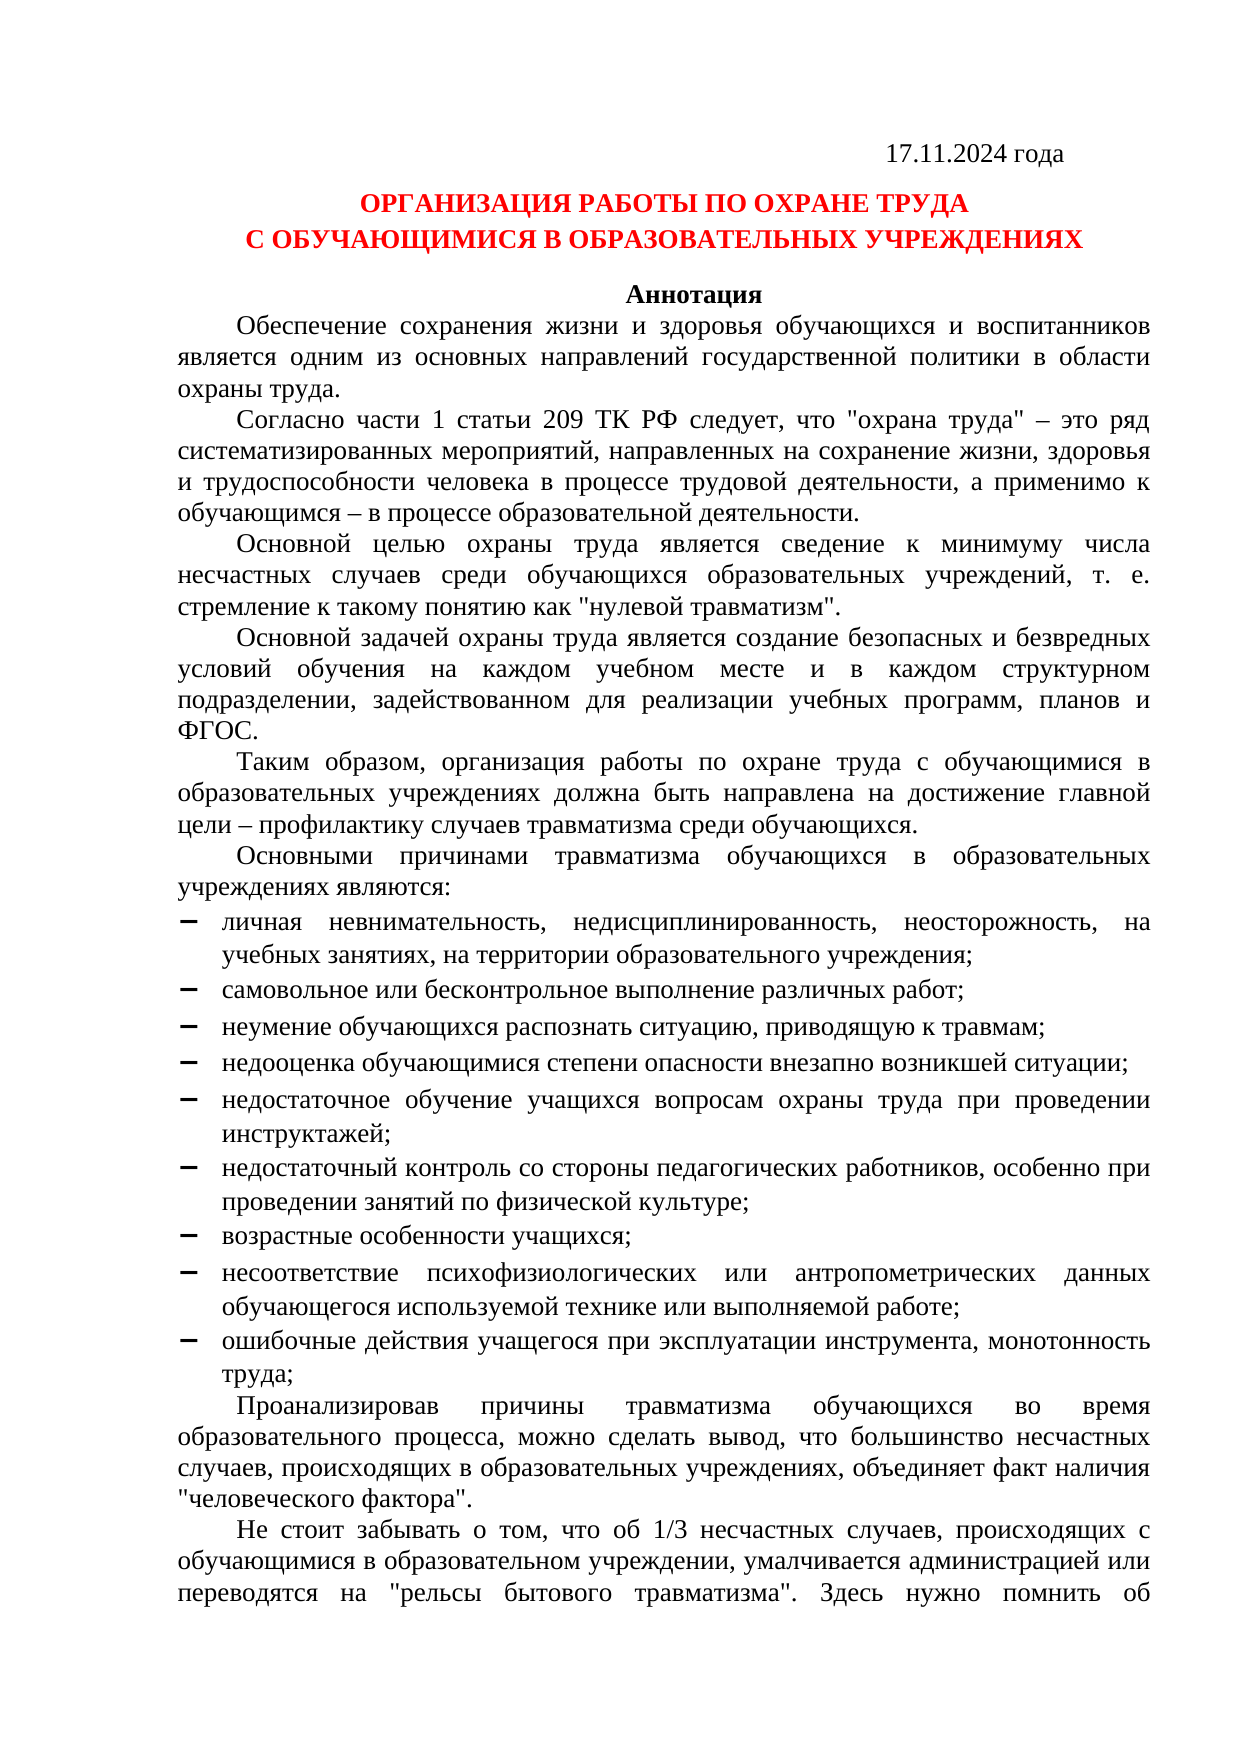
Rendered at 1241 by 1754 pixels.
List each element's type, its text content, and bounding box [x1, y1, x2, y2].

list ошибочные действия учащегося при эксплуатации инструмента, монотонность труда; [177, 1321, 1152, 1389]
text 17.11.2024 года [177, 137, 1152, 168]
text Основной целью охраны труда является сведение к минимуму числа несчастных случаев среди обучающихся образовательных учреждений, т. е. стремление к такому понятию как "нулевой травматизм". [177, 527, 1152, 621]
text Таким образом, организация работы по охране труда с обучающимися в образовательных учреждениях должна быть направлена на достижение главной цели – профилактику случаев травматизма среди обучающихся. [177, 745, 1152, 839]
list возрастные особенности учащихся; [177, 1216, 1152, 1253]
text Основной задачей охраны труда является создание безопасных и безвредных условий обучения на каждом учебном месте и в каждом структурном подразделении, задействованном для реализации учебных программ, планов и ФГОС. [177, 621, 1152, 745]
list неумение обучающихся распознать ситуацию, приводящую к травмам; [177, 1006, 1152, 1043]
list недооценка обучающимися степени опасности внезапно возникшей ситуации; [177, 1043, 1152, 1080]
text Обеспечение сохранения жизни и здоровья обучающихся и воспитанников является одним из основных направлений государственной политики в области охраны труда. [177, 309, 1152, 403]
text С ОБУЧАЮЩИМИСЯ В ОБРАЗОВАТЕЛЬНЫХ УЧРЕЖДЕНИЯХ [177, 223, 1152, 254]
list личная невнимательность, недисциплинированность, неосторожность, на учебных занятиях, на территории образовательного учреждения; [177, 901, 1152, 969]
text ОРГАНИЗАЦИЯ РАБОТЫ ПО ОХРАНЕ ТРУДА [177, 188, 1152, 219]
text Аннотация [177, 278, 1152, 309]
text Согласно части 1 статьи 209 ТК РФ следует, что "охрана труда" – это ряд систематизированных мероприятий, направленных на сохранение жизни, здоровья и трудоспособности человека в процессе трудовой деятельности, а применимо к обучающимся – в процессе образовательной деятельности. [177, 403, 1152, 527]
list недостаточный контроль со стороны педагогических работников, особенно при проведении занятий по физической культуре; [177, 1148, 1152, 1216]
list несоответствие психофизиологических или антропометрических данных обучающегося используемой технике или выполняемой работе; [177, 1253, 1152, 1321]
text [177, 1513, 1152, 1607]
list недостаточное обучение учащихся вопросам охраны труда при проведении инструктажей; [177, 1080, 1152, 1148]
list самовольное или бесконтрольное выполнение различных работ; [177, 969, 1152, 1006]
text Проанализировав причины травматизма обучающихся во время образовательного процесса, можно сделать вывод, что большинство несчастных случаев, происходящих в образовательных учреждениях, объединяет факт наличия "человеческого фактора". [177, 1389, 1152, 1513]
text Основными причинами травматизма обучающихся в образовательных учреждениях являются: [177, 839, 1152, 901]
